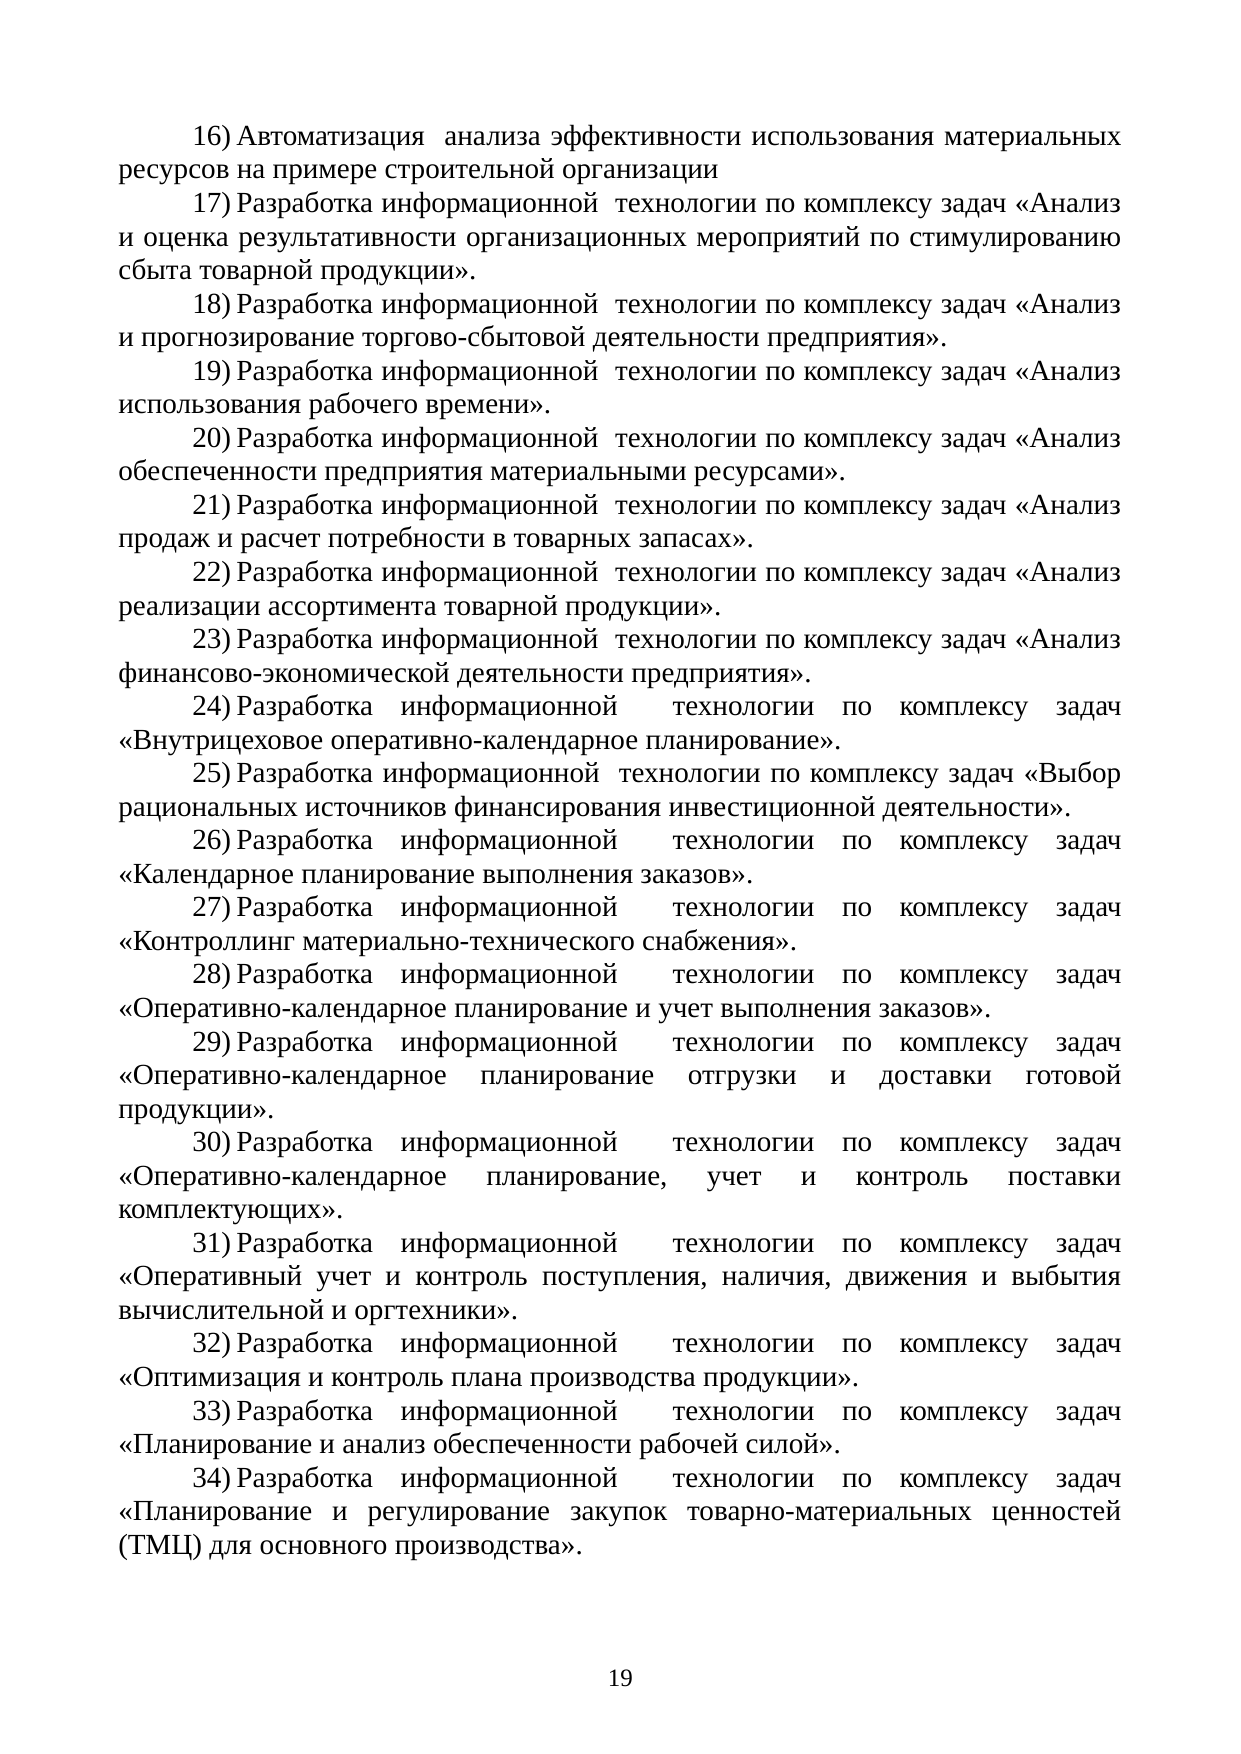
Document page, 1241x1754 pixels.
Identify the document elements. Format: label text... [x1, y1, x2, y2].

subtitle Разработка информационной технологии по комплексу задач «Календарное планирование выполнения заказов». [118, 822, 1122, 889]
subtitle Разработка информационной технологии по комплексу задач «Анализ обеспеченности предприятия материальными ресурсами». [118, 420, 1122, 487]
subtitle Разработка информационной технологии по комплексу задач «Выбор рациональных источников финансирования инвестиционной деятельности». [118, 755, 1122, 822]
subtitle Разработка информационной технологии по комплексу задач «Оперативно-календарное планирование отгрузки и доставки готовой продукции». [118, 1024, 1122, 1124]
subtitle Разработка информационной технологии по комплексу задач «Оперативный учет и контроль поступления, наличия, движения и выбытия вычислительной и оргтехники». [118, 1225, 1122, 1326]
subtitle Разработка информационной технологии по комплексу задач «Планирование и анализ обеспеченности рабочей силой». [118, 1393, 1122, 1460]
subtitle Разработка информационной технологии по комплексу задач «Контроллинг материально-технического снабжения». [118, 889, 1122, 957]
subtitle Автоматизация анализа эффективности использования материальных ресурсов на примере строительной организации [118, 118, 1122, 185]
subtitle Разработка информационной технологии по комплексу задач «Анализ и прогнозирование торгово-сбытовой деятельности предприятия». [118, 286, 1122, 353]
subtitle Разработка информационной технологии по комплексу задач «Анализ продаж и расчет потребности в товарных запасах». [118, 487, 1122, 554]
subtitle Разработка информационной технологии по комплексу задач «Анализ реализации ассортимента товарной продукции». [118, 554, 1122, 621]
subtitle Разработка информационной технологии по комплексу задач «Внутрицеховое оперативно-календарное планирование». [118, 688, 1122, 755]
subtitle Разработка информационной технологии по комплексу задач «Анализ финансово-экономической деятельности предприятия». [118, 621, 1122, 688]
subtitle Разработка информационной технологии по комплексу задач «Оперативно-календарное планирование и учет выполнения заказов». [118, 957, 1122, 1024]
subtitle Разработка информационной технологии по комплексу задач «Оптимизация и контроль плана производства продукции». [118, 1326, 1122, 1393]
subtitle Разработка информационной технологии по комплексу задач «Оперативно-календарное планирование, учет и контроль поставки комплектующих». [118, 1124, 1122, 1225]
subtitle Разработка информационной технологии по комплексу задач «Анализ и оценка результативности организационных мероприятий по стимулированию сбыта товарной продукции». [118, 185, 1122, 286]
subtitle Разработка информационной технологии по комплексу задач «Анализ использования рабочего времени». [118, 353, 1122, 420]
subtitle Разработка информационной технологии по комплексу задач «Планирование и регулирование закупок товарно-материальных ценностей (ТМЦ) для основного производства». [118, 1460, 1122, 1560]
